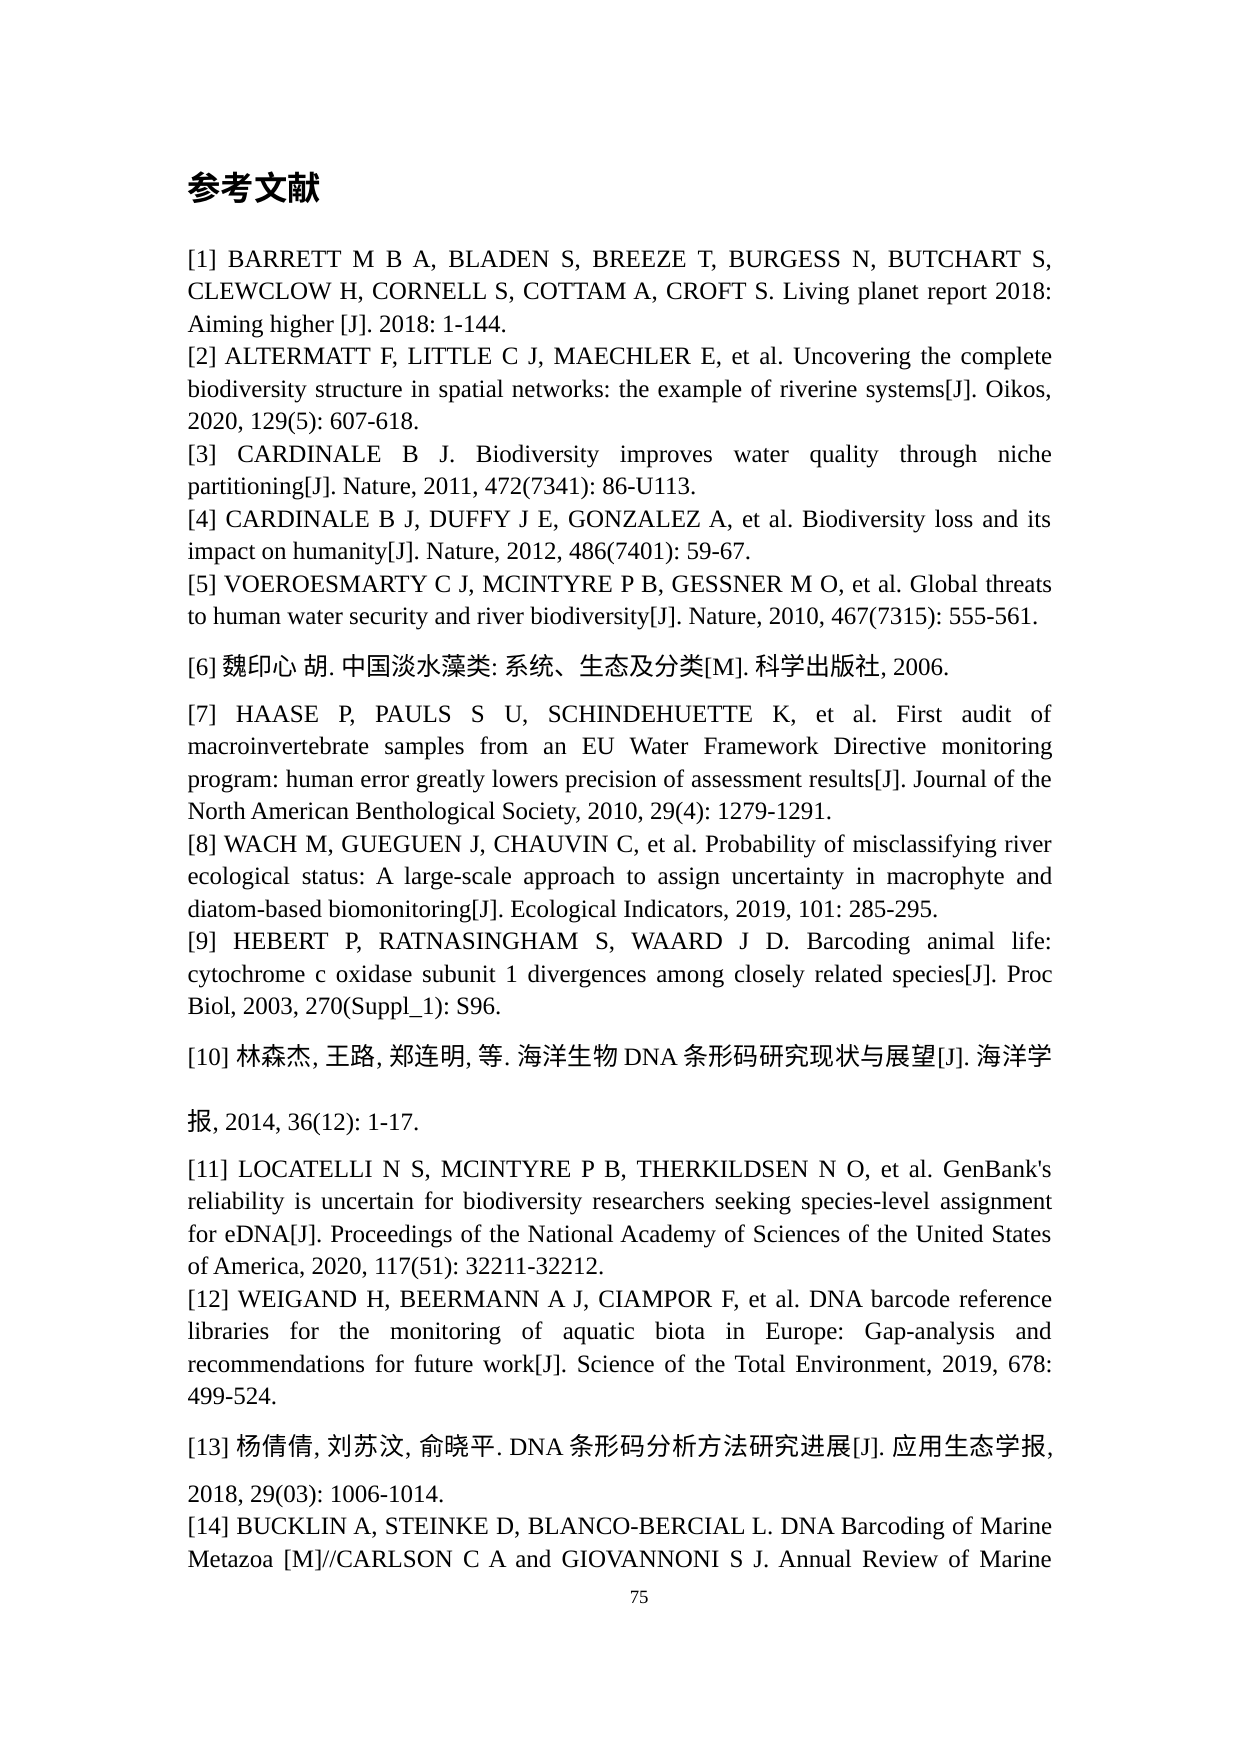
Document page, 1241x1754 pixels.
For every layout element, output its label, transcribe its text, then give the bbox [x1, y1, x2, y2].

text [2] ALTERMATT F, LITTLE C J, MAECHLER E, et al. Uncovering the complete biodiversity structure in spatial networks: the example of riverine systems[J]. Oikos, 2020, 129(5): 607-618. [187, 339, 1053, 437]
text [12] WEIGAND H, BEERMANN A J, CIAMPOR F, et al. DNA barcode reference libraries for the monitoring of aquatic biota in Europe: Gap-analysis and recommendations for future work[J]. Science of the Total Environment, 2019, 678: 499-524. [187, 1282, 1053, 1412]
text [6] 魏印心 胡. 中国淡水藻类: 系统、生态及分类[M]. 科学出版社, 2006. [187, 632, 1053, 697]
text [4] CARDINALE B J, DUFFY J E, GONZALEZ A, et al. Biodiversity loss and its impact on humanity[J]. Nature, 2012, 486(7401): 59-67. [187, 502, 1053, 567]
text [1] BARRETT M B A, BLADEN S, BREEZE T, BURGESS N, BUTCHART S, CLEWCLOW H, CORNELL S, COTTAM A, CROFT S. Living planet report 2018: Aiming higher [J]. 2018: 1-144. [187, 242, 1053, 339]
text [9] HEBERT P, RATNASINGHAM S, WAARD J D. Barcoding animal life: cytochrome c oxidase subunit 1 divergences among closely related species[J]. Proc Biol, 2003, 270(Suppl_1): S96. [187, 924, 1053, 1022]
text [11] LOCATELLI N S, MCINTYRE P B, THERKILDSEN N O, et al. GenBank's reliability is uncertain for biodiversity researchers seeking species-level assignment for eDNA[J]. Proceedings of the National Academy of Sciences of the United States of America, 2020, 117(51): 32211-32212. [187, 1152, 1053, 1282]
text [13] 杨倩倩, 刘苏汶, 俞晓平. DNA条形码分析方法研究进展[J]. 应用生态学报, 2018, 29(03): 1006-1014. [187, 1412, 1053, 1509]
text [187, 1509, 1053, 1574]
text [7] HAASE P, PAULS S U, SCHINDEHUETTE K, et al. First audit of macroinvertebrate samples from an EU Water Framework Directive monitoring program: human error greatly lowers precision of assessment results[J]. Journal of the North American Benthological Society, 2010, 29(4): 1279-1291. [187, 697, 1053, 827]
text [10] 林森杰, 王路, 郑连明, 等. 海洋生物DNA条形码研究现状与展望[J]. 海洋学报, 2014, 36(12): 1-17. [187, 1022, 1053, 1152]
subtitle 参考文献 [187, 153, 1053, 218]
text [3] CARDINALE B J. Biodiversity improves water quality through niche partitioning[J]. Nature, 2011, 472(7341): 86-U113. [187, 437, 1053, 502]
text [8] WACH M, GUEGUEN J, CHAUVIN C, et al. Probability of misclassifying river ecological status: A large-scale approach to assign uncertainty in macrophyte and diatom-based biomonitoring[J]. Ecological Indicators, 2019, 101: 285-295. [187, 827, 1053, 924]
text [5] VOEROESMARTY C J, MCINTYRE P B, GESSNER M O, et al. Global threats to human water security and river biodiversity[J]. Nature, 2010, 467(7315): 555-561. [187, 567, 1053, 632]
